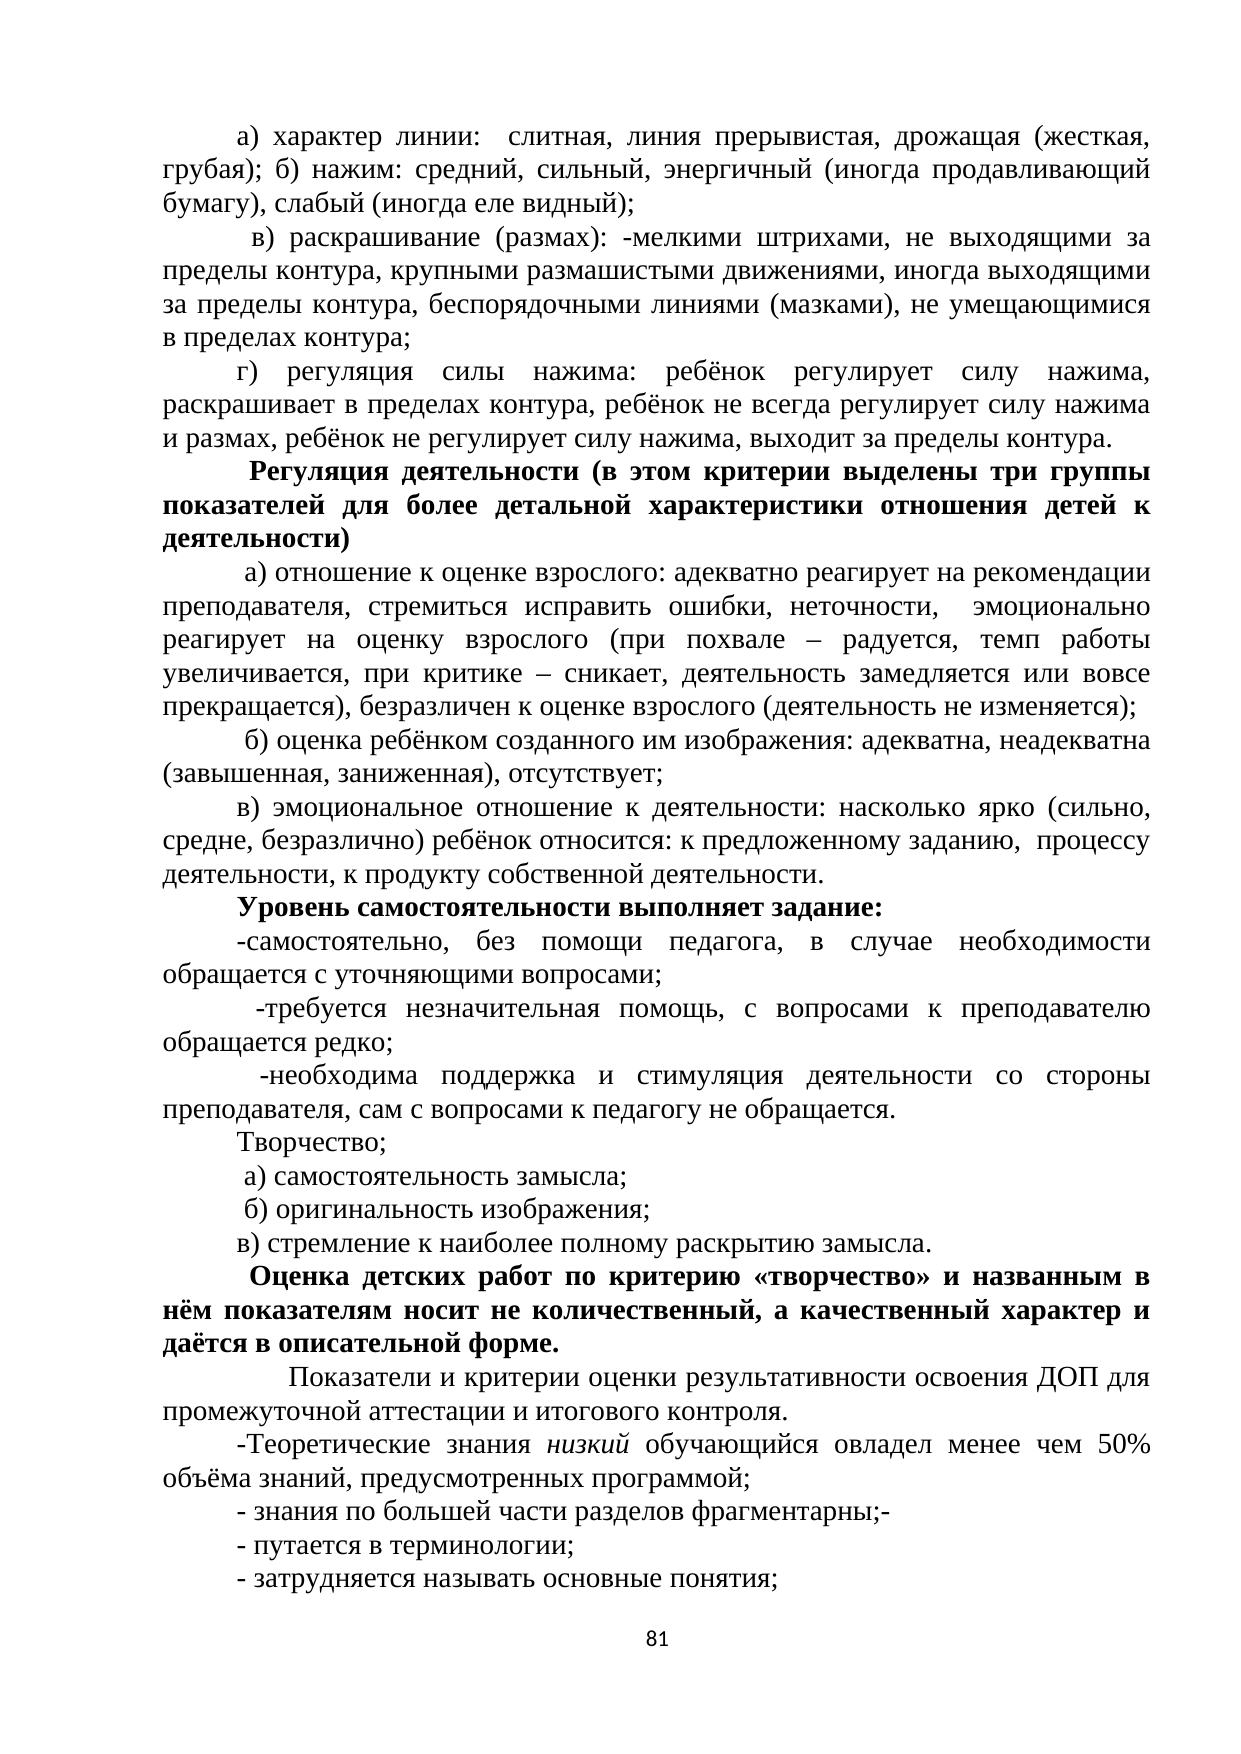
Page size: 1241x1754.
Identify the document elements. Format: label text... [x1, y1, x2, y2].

text - путается в терминологии; [162, 1527, 1152, 1560]
text Оценка детских работ по критерию «творчество» и названным в нём показателям носит не количественный, а качественный характер и даётся в описательной форме. [162, 1258, 1152, 1359]
text б) оценка ребёнком созданного им изображения: адекватна, неадекватна (завышенная, заниженная), отсутствует; [162, 722, 1152, 789]
text а) отношение к оценке взрослого: адекватно реагирует на рекомендации преподавателя, стремиться исправить ошибки, неточности, эмоционально реагирует на оценку взрослого (при похвале – радуется, темп работы увеличивается, при критике – сникает, деятельность замедляется или вовсе прекращается), безразличен к оценке взрослого (деятельность не изменяется); [162, 554, 1152, 722]
text Регуляция деятельности (в этом критерии выделены три группы показателей для более детальной характеристики отношения детей к деятельности) [162, 453, 1152, 554]
text а) характер линии: слитная, линия прерывистая, дрожащая (жесткая, грубая); б) нажим: средний, сильный, энергичный (иногда продавливающий бумагу), слабый (иногда еле видный); [162, 118, 1152, 219]
text -самостоятельно, без помощи педагога, в случае необходимости обращается с уточняющими вопросами; [162, 923, 1152, 990]
text - знания по большей части разделов фрагментарны;- [162, 1493, 1152, 1527]
text - затрудняется называть основные понятия; [162, 1560, 1152, 1594]
text Творчество; [162, 1124, 1152, 1158]
text б) оригинальность изображения; [162, 1191, 1152, 1225]
text -необходима поддержка и стимуляция деятельности со стороны преподавателя, сам с вопросами к педагогу не обращается. [162, 1057, 1152, 1124]
text в) стремление к наиболее полному раскрытию замысла. [162, 1225, 1152, 1258]
text -Теоретические знания низкий обучающийся овладел менее чем 50% объёма знаний, предусмотренных программой; [162, 1426, 1152, 1493]
text в) раскрашивание (размах): -мелкими штрихами, не выходящими за пределы контура, крупными размашистыми движениями, иногда выходящими за пределы контура, беспорядочными линиями (мазками), не умещающимися в пределах контура; [162, 219, 1152, 353]
text Показатели и критерии оценки результативности освоения ДОП для промежуточной аттестации и итогового контроля. [162, 1359, 1152, 1426]
text Уровень самостоятельности выполняет задание: [162, 889, 1152, 923]
text в) эмоциональное отношение к деятельности: насколько ярко (сильно, средне, безразлично) ребёнок относится: к предложенному заданию, процессу деятельности, к продукту собственной деятельности. [162, 789, 1152, 889]
text г) регуляция силы нажима: ребёнок регулирует силу нажима, раскрашивает в пределах контура, ребёнок не всегда регулирует силу нажима и размах, ребёнок не регулирует силу нажима, выходит за пределы контура. [162, 353, 1152, 453]
text -требуется незначительная помощь, с вопросами к преподавателю обращается редко; [162, 990, 1152, 1057]
text а) самостоятельность замысла; [162, 1158, 1152, 1191]
